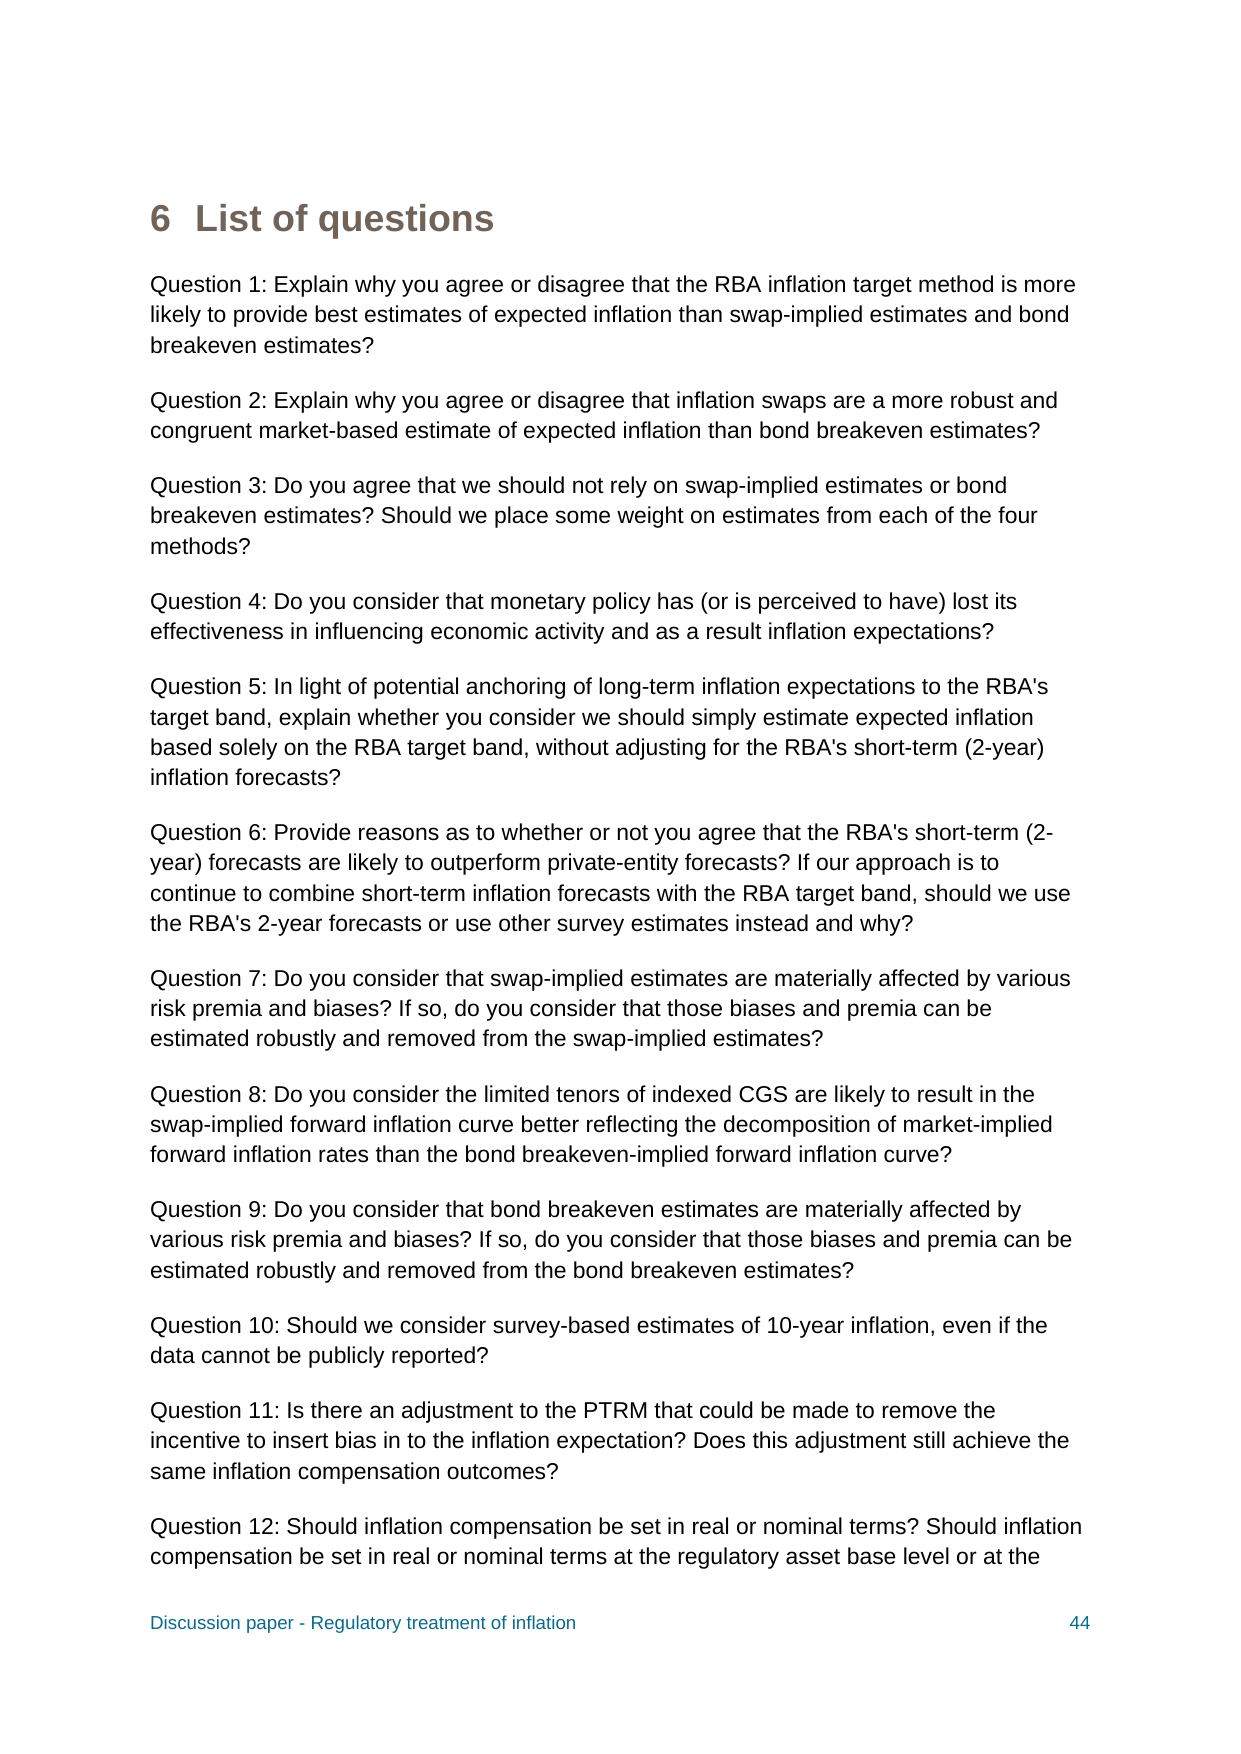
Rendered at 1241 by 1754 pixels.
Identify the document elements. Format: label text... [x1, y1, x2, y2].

text Question 1: Explain why you agree or disagree that the RBA inflation target method is more likely to provide best estimates of expected inflation than swap-implied estimates and bond breakeven estimates? [150, 271, 1090, 358]
picture [566, 1619, 570, 1629]
text Question 5: In light of potential anchoring of long-term inflation expectations to the RBA's target band, explain whether you consider we should simply estimate expected inflation based solely on the RBA target band, without adjusting for the RBA's short-term (2-year) inflation forecasts? [150, 673, 1090, 790]
text Question 6: Provide reasons as to whether or not you agree that the RBA's short-term (2-year) forecasts are likely to outperform private-entity forecasts? If our approach is to continue to combine short-term inflation forecasts with the RBA target band, should we use the RBA's 2-year forecasts or use other survey estimates instead and why? [150, 819, 1090, 936]
text Question 10: Should we consider survey-based estimates of 10-year inflation, even if the data cannot be publicly reported? [150, 1312, 1090, 1368]
text Question 11: Is there an adjustment to the PTRM that could be made to remove the incentive to insert bias in to the inflation expectation? Does this adjustment still achieve the same inflation compensation outcomes? [150, 1397, 1090, 1484]
subtitle List of questions [150, 197, 1090, 240]
text Question 2: Explain why you agree or disagree that inflation swaps are a more robust and congruent market-based estimate of expected inflation than bond breakeven estimates? [150, 387, 1090, 443]
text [150, 1513, 1090, 1569]
picture [516, 1619, 520, 1629]
text Question 8: Do you consider the limited tenors of indexed CGS are likely to result in the swap-implied forward inflation curve better reflecting the decomposition of market-implied forward inflation rates than the bond breakeven-implied forward inflation curve? [150, 1081, 1090, 1167]
text Question 7: Do you consider that swap-implied estimates are materially affected by various risk premia and biases? If so, do you consider that those biases and premia can be estimated robustly and removed from the swap-implied estimates? [150, 965, 1090, 1052]
picture [312, 1616, 319, 1629]
text Question 9: Do you consider that bond breakeven estimates are materially affected by various risk premia and biases? If so, do you consider that those biases and premia can be estimated robustly and removed from the bond breakeven estimates? [150, 1196, 1090, 1283]
text Question 4: Do you consider that monetary policy has (or is perceived to have) lost its effectiveness in influencing economic activity and as a result inflation expectations? [150, 588, 1090, 644]
text Question 3: Do you agree that we should not rely on swap-implied estimates or bond breakeven estimates? Should we place some weight on estimates from each of the four methods? [150, 472, 1090, 559]
